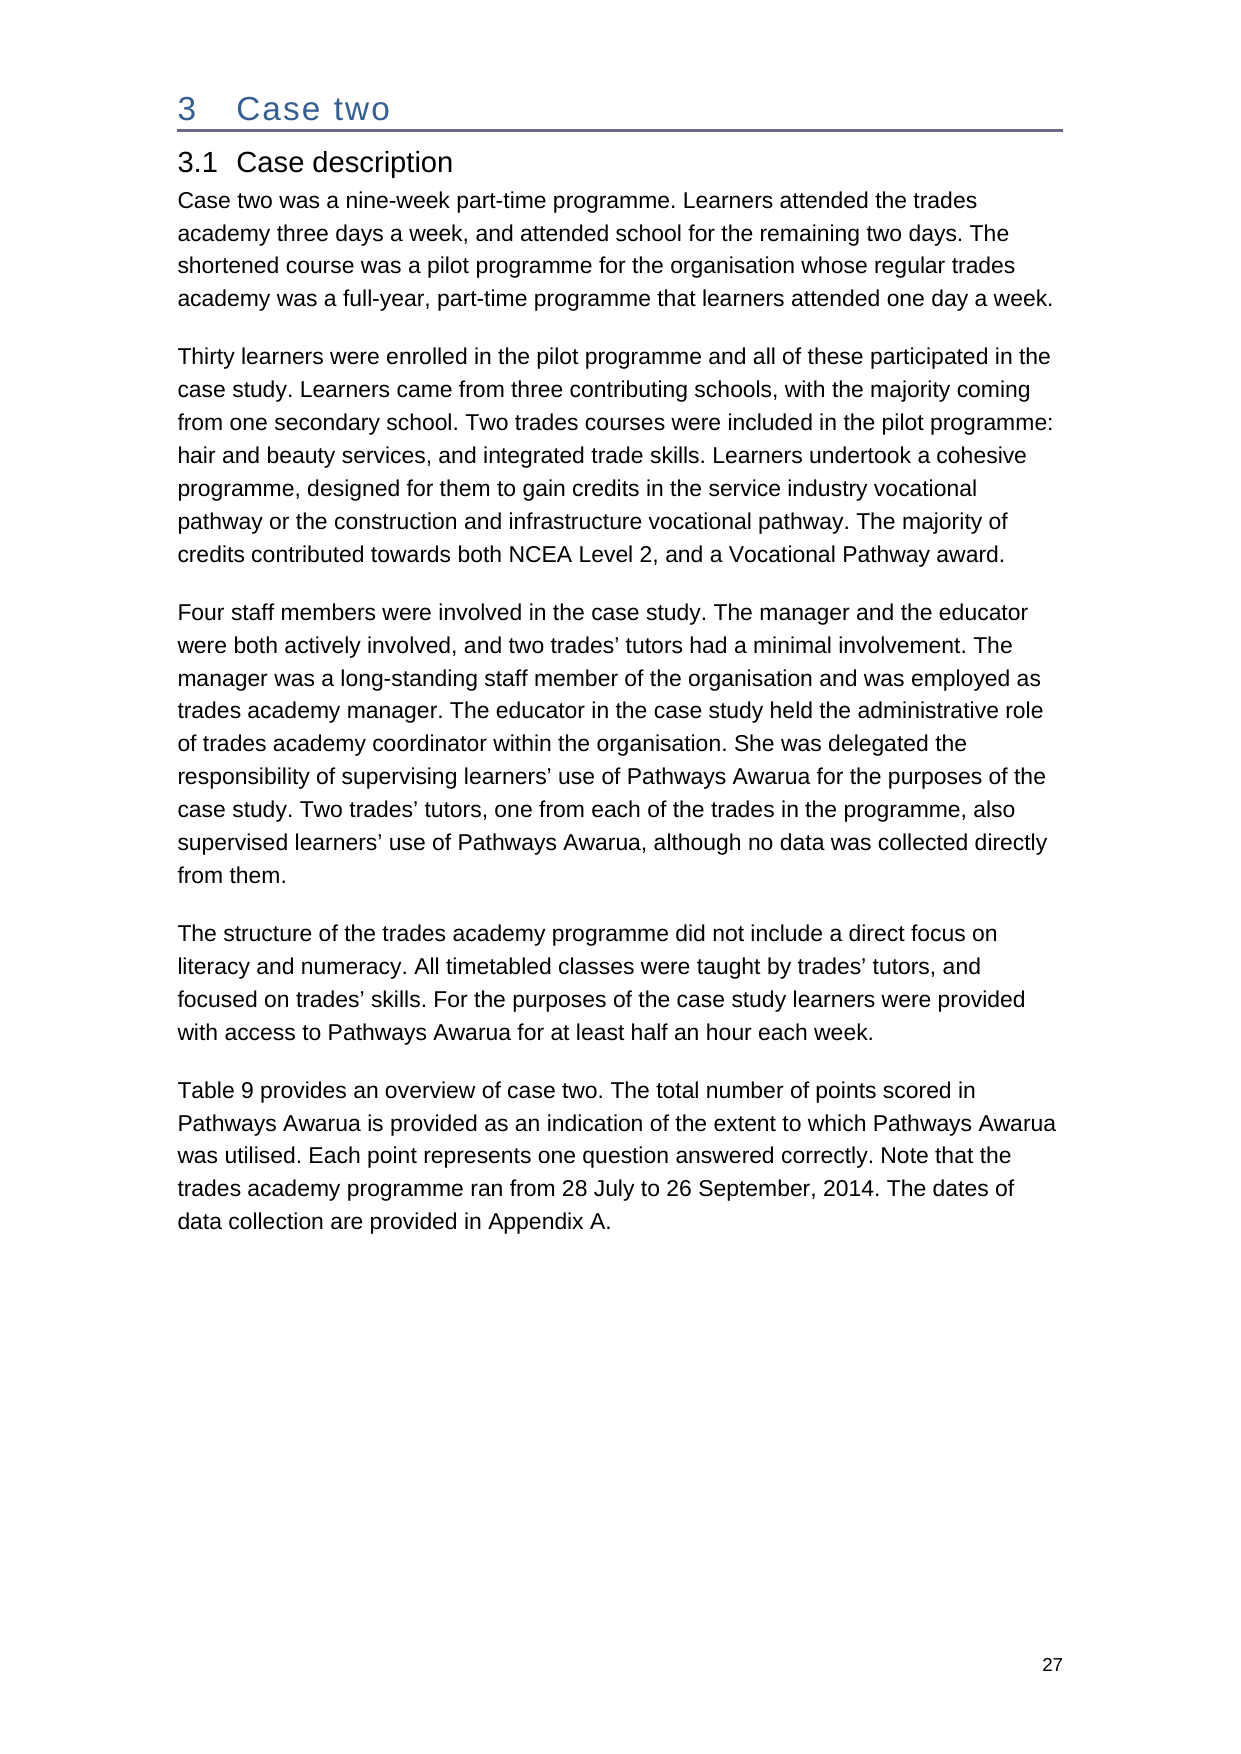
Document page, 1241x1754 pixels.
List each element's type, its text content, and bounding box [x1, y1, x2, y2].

text The structure of the trades academy programme did not include a direct focus on literacy and numeracy. All timetabled classes were taught by trades’ tutors, and focused on trades’ skills. For the purposes of the case study learners were provided with access to Pathways Awarua for at least half an hour each week. [177, 920, 1063, 1045]
text Four staff members were involved in the case study. The manager and the educator were both actively involved, and two trades’ tutors had a minimal involvement. The manager was a long-standing staff member of the organisation and was employed as trades academy manager. The educator in the case study held the administrative role of trades academy coordinator within the organisation. She was delegated the responsibility of supervising learners’ use of Pathways Awarua for the purposes of the case study. Two trades’ tutors, one from each of the trades in the programme, also supervised learners’ use of Pathways Awarua, although no data was collected directly from them. [177, 599, 1063, 888]
text Case two was a nine-week part-time programme. Learners attended the trades academy three days a week, and attended school for the remaining two days. The shortened course was a pilot programme for the organisation whose regular trades academy was a full-year, part-time programme that learners attended one day a week. [177, 187, 1063, 312]
subtitle Case two [177, 89, 1063, 129]
text Thirty learners were enrolled in the pilot programme and all of these participated in the case study. Learners came from three contributing schools, with the majority coming from one secondary school. Two trades courses were included in the pilot programme: hair and beauty services, and integrated trade skills. Learners undertook a cohesive programme, designed for them to gain credits in the service industry vocational pathway or the construction and infrastructure vocational pathway. The majority of credits contributed towards both NCEA Level 2, and a Vocational Pathway award. [177, 343, 1063, 567]
subtitle Case description [177, 145, 1063, 178]
text Table 9 provides an overview of case two. The total number of points scored in Pathways Awarua is provided as an indication of the extent to which Pathways Awarua was utilised. Each point represents one question answered correctly. Note that the trades academy programme ran from 28 July to 26 September, 2014. The dates of data collection are provided in Appendix A. [177, 1077, 1063, 1235]
